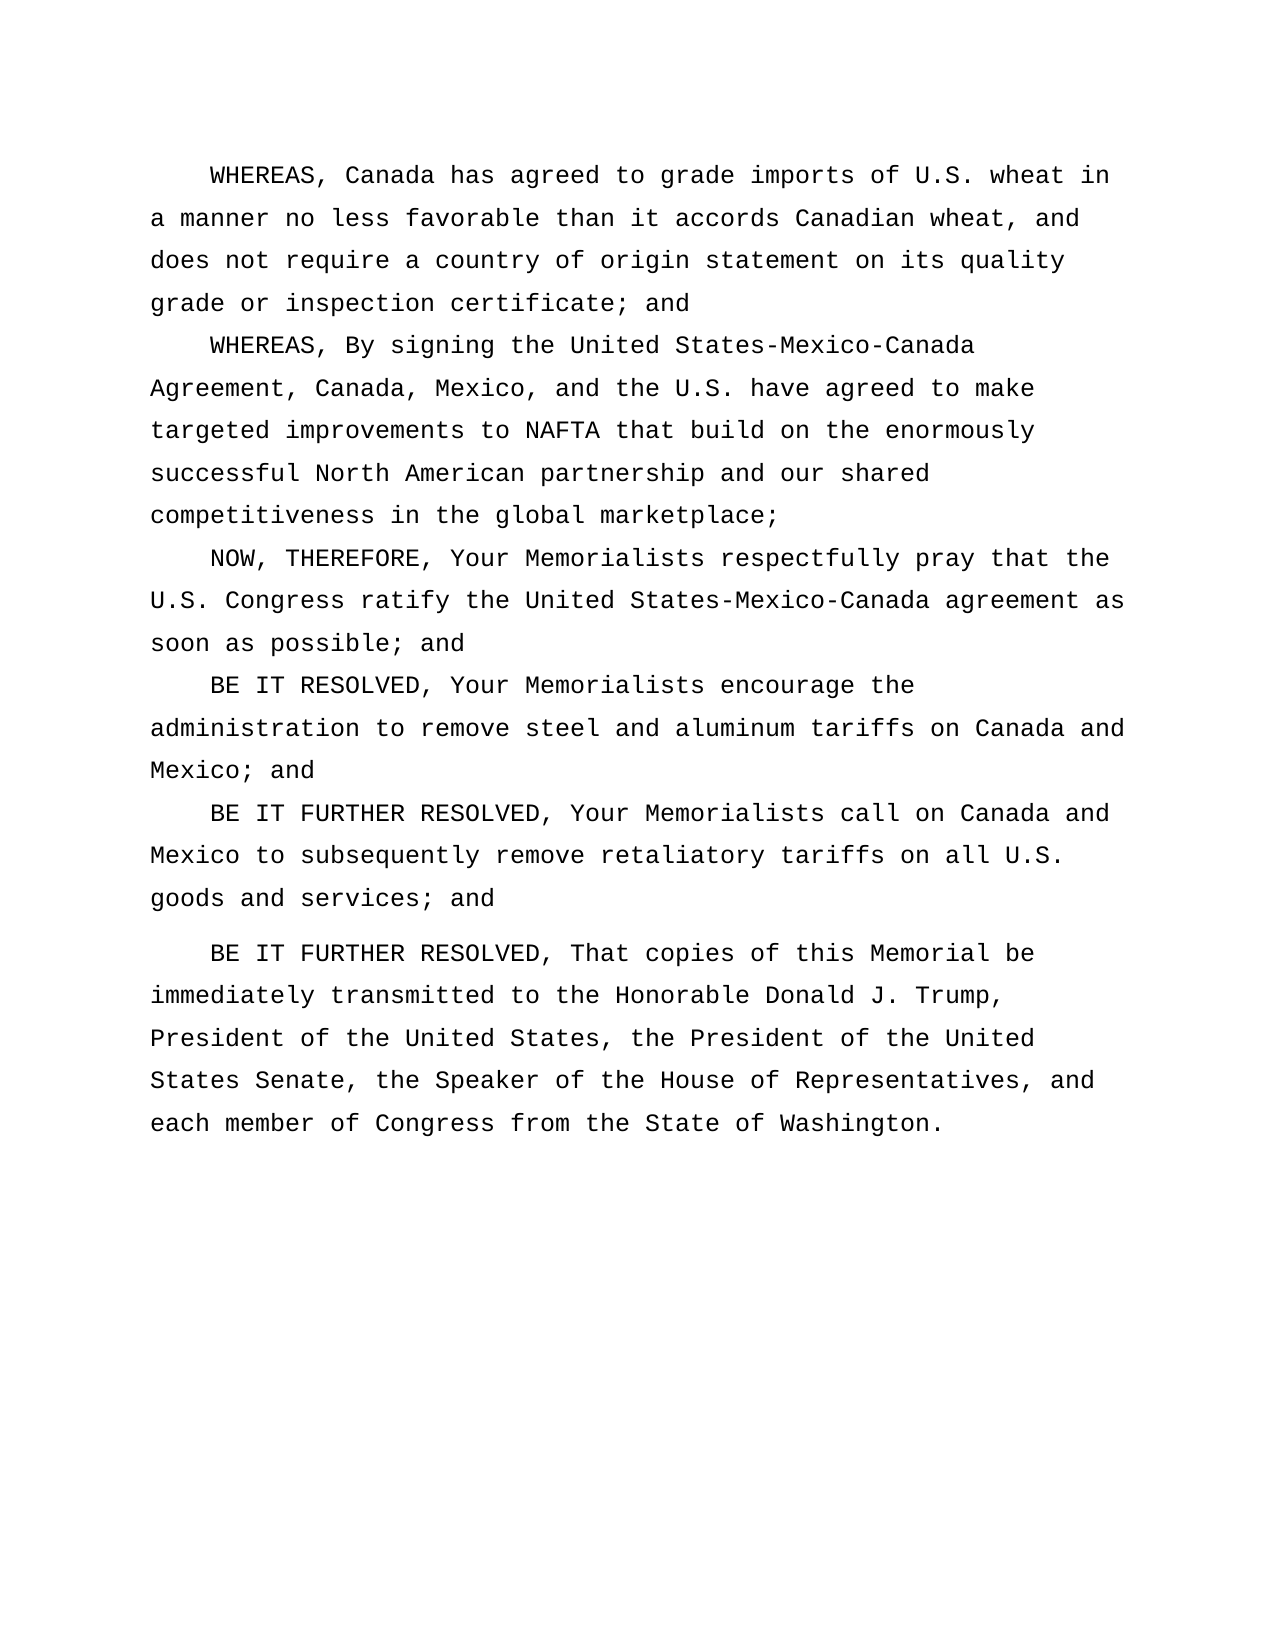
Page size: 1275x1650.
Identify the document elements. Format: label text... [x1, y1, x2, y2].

text BE IT FURTHER RESOLVED, Your Memorialists call on Canada and Mexico to subsequently remove retaliatory tariffs on all U.S. goods and services; and [150, 787, 1125, 915]
text BE IT RESOLVED, Your Memorialists encourage the administration to remove steel and aluminum tariffs on Canada and Mexico; and [150, 660, 1125, 787]
text BE IT FURTHER RESOLVED, That copies of this Memorial be immediately transmitted to the Honorable Donald J. Trump, President of the United States, the President of the United States Senate, the Speaker of the House of Representatives, and each member of Congress from the State of Washington. [150, 927, 1125, 1140]
text WHEREAS, Canada has agreed to grade imports of U.S. wheat in a manner no less favorable than it accords Canadian wheat, and does not require a country of origin statement on its quality grade or inspection certificate; and [150, 150, 1125, 320]
text WHEREAS, By signing the United States-Mexico-Canada Agreement, Canada, Mexico, and the U.S. have agreed to make targeted improvements to NAFTA that build on the enormously successful North American partnership and our shared competitiveness in the global marketplace; [150, 320, 1125, 532]
text NOW, THEREFORE, Your Memorialists respectfully pray that the U.S. Congress ratify the United States-Mexico-Canada agreement as soon as possible; and [150, 532, 1125, 660]
